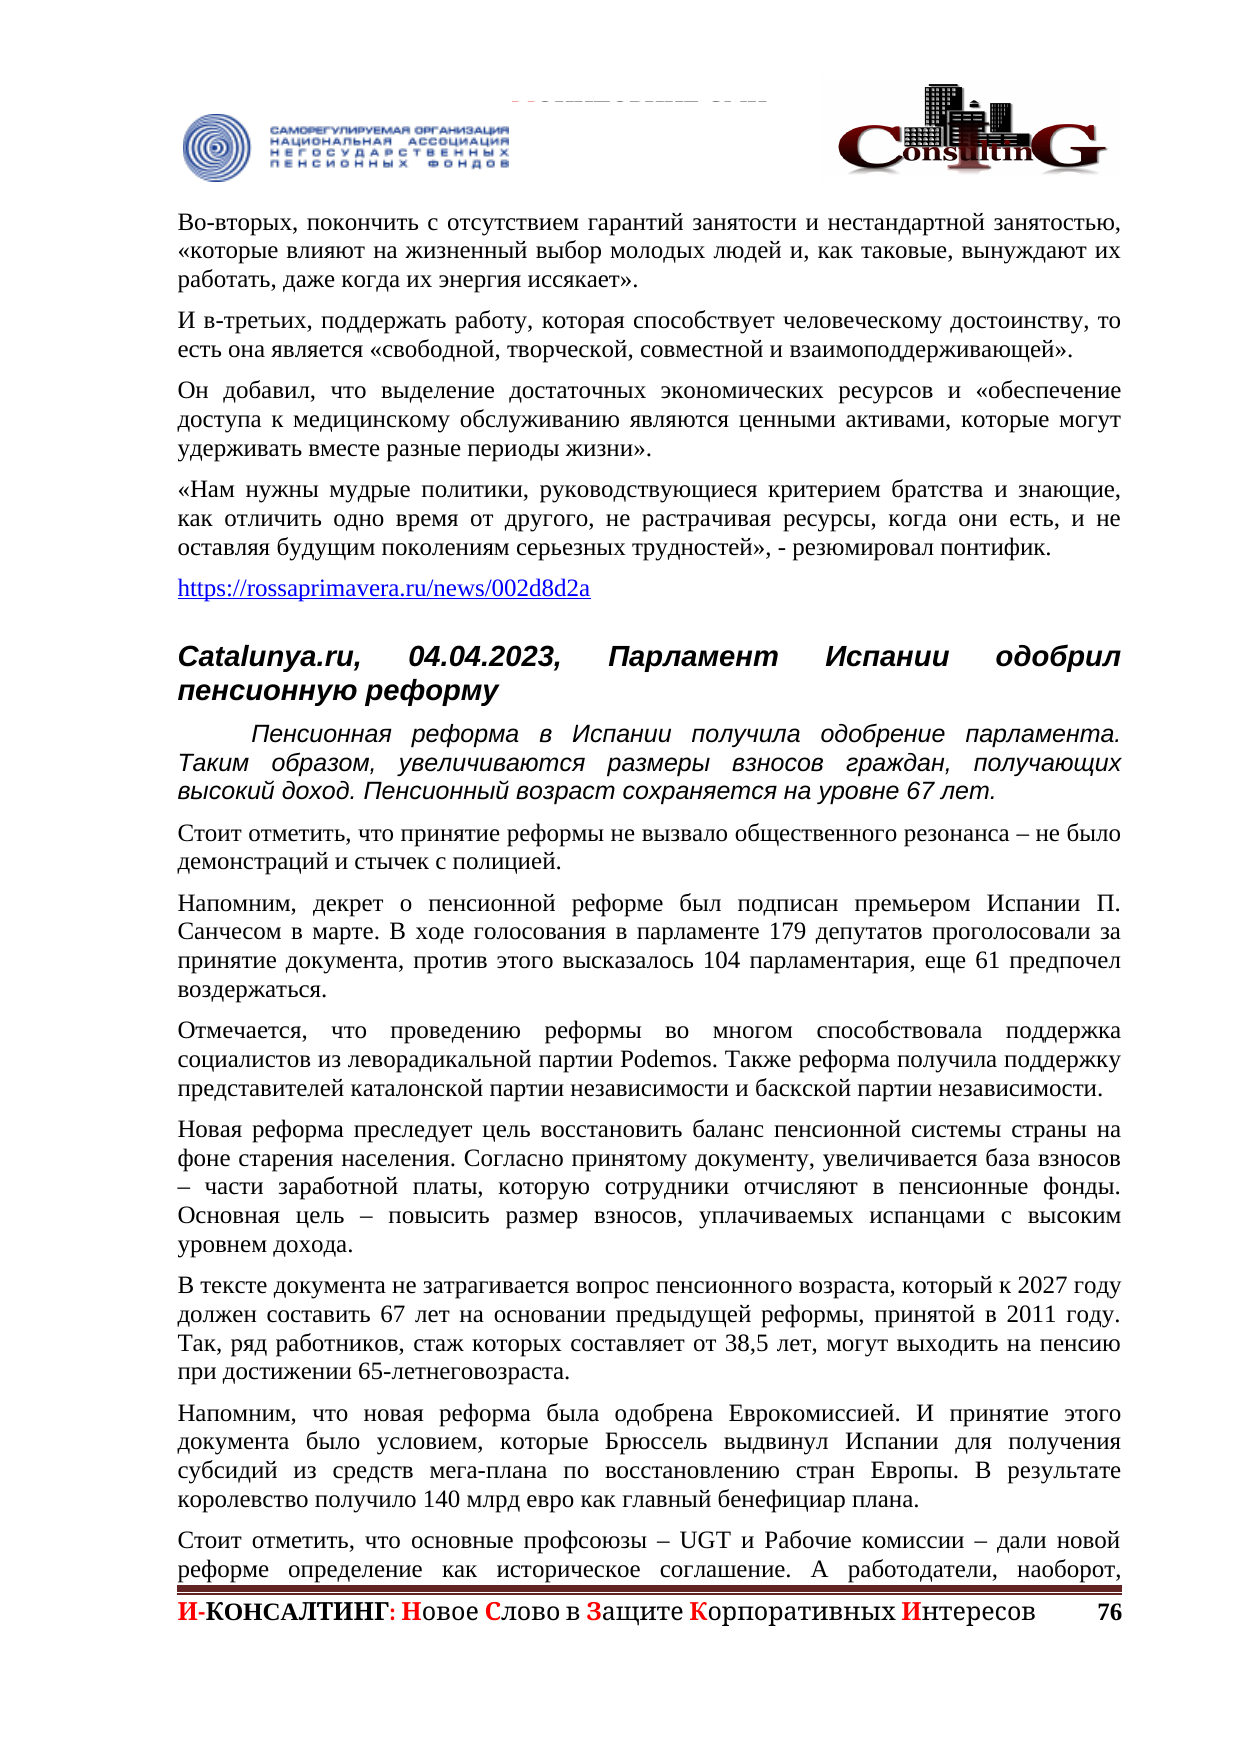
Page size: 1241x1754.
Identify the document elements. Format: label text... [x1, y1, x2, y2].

subtitle Catalunya.ru, 04.04.2023, Парламент Испании одобрил пенсионную реформу [177, 639, 1122, 706]
picture [821, 73, 1122, 182]
text «Нам нужны мудрые политики, руководствующиеся критерием братства и знающие, как отличить одно время от другого, не растрачивая ресурсы, когда они есть, и не оставляя будущим поколениям серьезных трудностей», - резюмировал понтифик. [177, 474, 1122, 561]
text https://rossaprimavera.ru/news/002d8d2a [177, 573, 1122, 602]
text В тексте документа не затрагивается вопрос пенсионного возраста, который к 2027 году должен составить 67 лет на основании предыдущей реформы, принятой в 2011 году. Так, ряд работников, стаж которых составляет от 38,5 лет, могут выходить на пенсию при достижении 65-летнеговозраста. [177, 1270, 1122, 1385]
text Отмечается, что проведению реформы во многом способствовала поддержка социалистов из леворадикальной партии Podemos. Также реформа получила поддержку представителей каталонской партии независимости и баскской партии независимости. [177, 1015, 1122, 1101]
text Он добавил, что выделение достаточных экономических ресурсов и «обеспечение доступа к медицинскому обслуживанию являются ценными активами, которые могут удерживать вместе разные периоды жизни». [177, 376, 1122, 462]
subtitle Пенсионная реформа в Испании получила одобрение парламента. Таким образом, увеличиваются размеры взносов граждан, получающих высокий доход. Пенсионный возраст сохраняется на уровне 67 лет. [177, 719, 1122, 805]
text Новая реформа преследует цель восстановить баланс пенсионной системы страны на фоне старения населения. Согласно принятому документу, увеличивается база взносов – части заработной платы, которую сотрудники отчисляют в пенсионные фонды. Основная цель – повысить размер взносов, уплачиваемых испанцами с высоким уровнем дохода. [177, 1114, 1122, 1258]
text Стоит отметить, что принятие реформы не вызвало общественного резонанса – не было демонстраций и стычек с полицией. [177, 818, 1122, 875]
text И в-третьих, поддержать работу, которая способствует человеческому достоинству, то есть она является «свободной, творческой, совместной и взаимоподдерживающей». [177, 306, 1122, 363]
text Во-вторых, покончить с отсутствием гарантий занятости и нестандартной занятостью, «которые влияют на жизненный выбор молодых людей и, как таковые, вынуждают их работать, даже когда их энергия иссякает». [177, 207, 1122, 293]
text Напомним, что новая реформа была одобрена Еврокомиссией. И принятие этого документа было условием, которые Брюссель выдвинул Испании для получения субсидий из средств мега-плана по восстановлению стран Европы. В результате королевство получило 140 млрд евро как главный бенефициар плана. [177, 1398, 1122, 1513]
picture [183, 114, 509, 182]
text Напомним, декрет о пенсионной реформе был подписан премьером Испании П. Санчесом в марте. В ходе голосования в парламенте 179 депутатов проголосовали за принятие документа, против этого высказалось 104 парламентария, еще 61 предпочел воздержаться. [177, 888, 1122, 1003]
